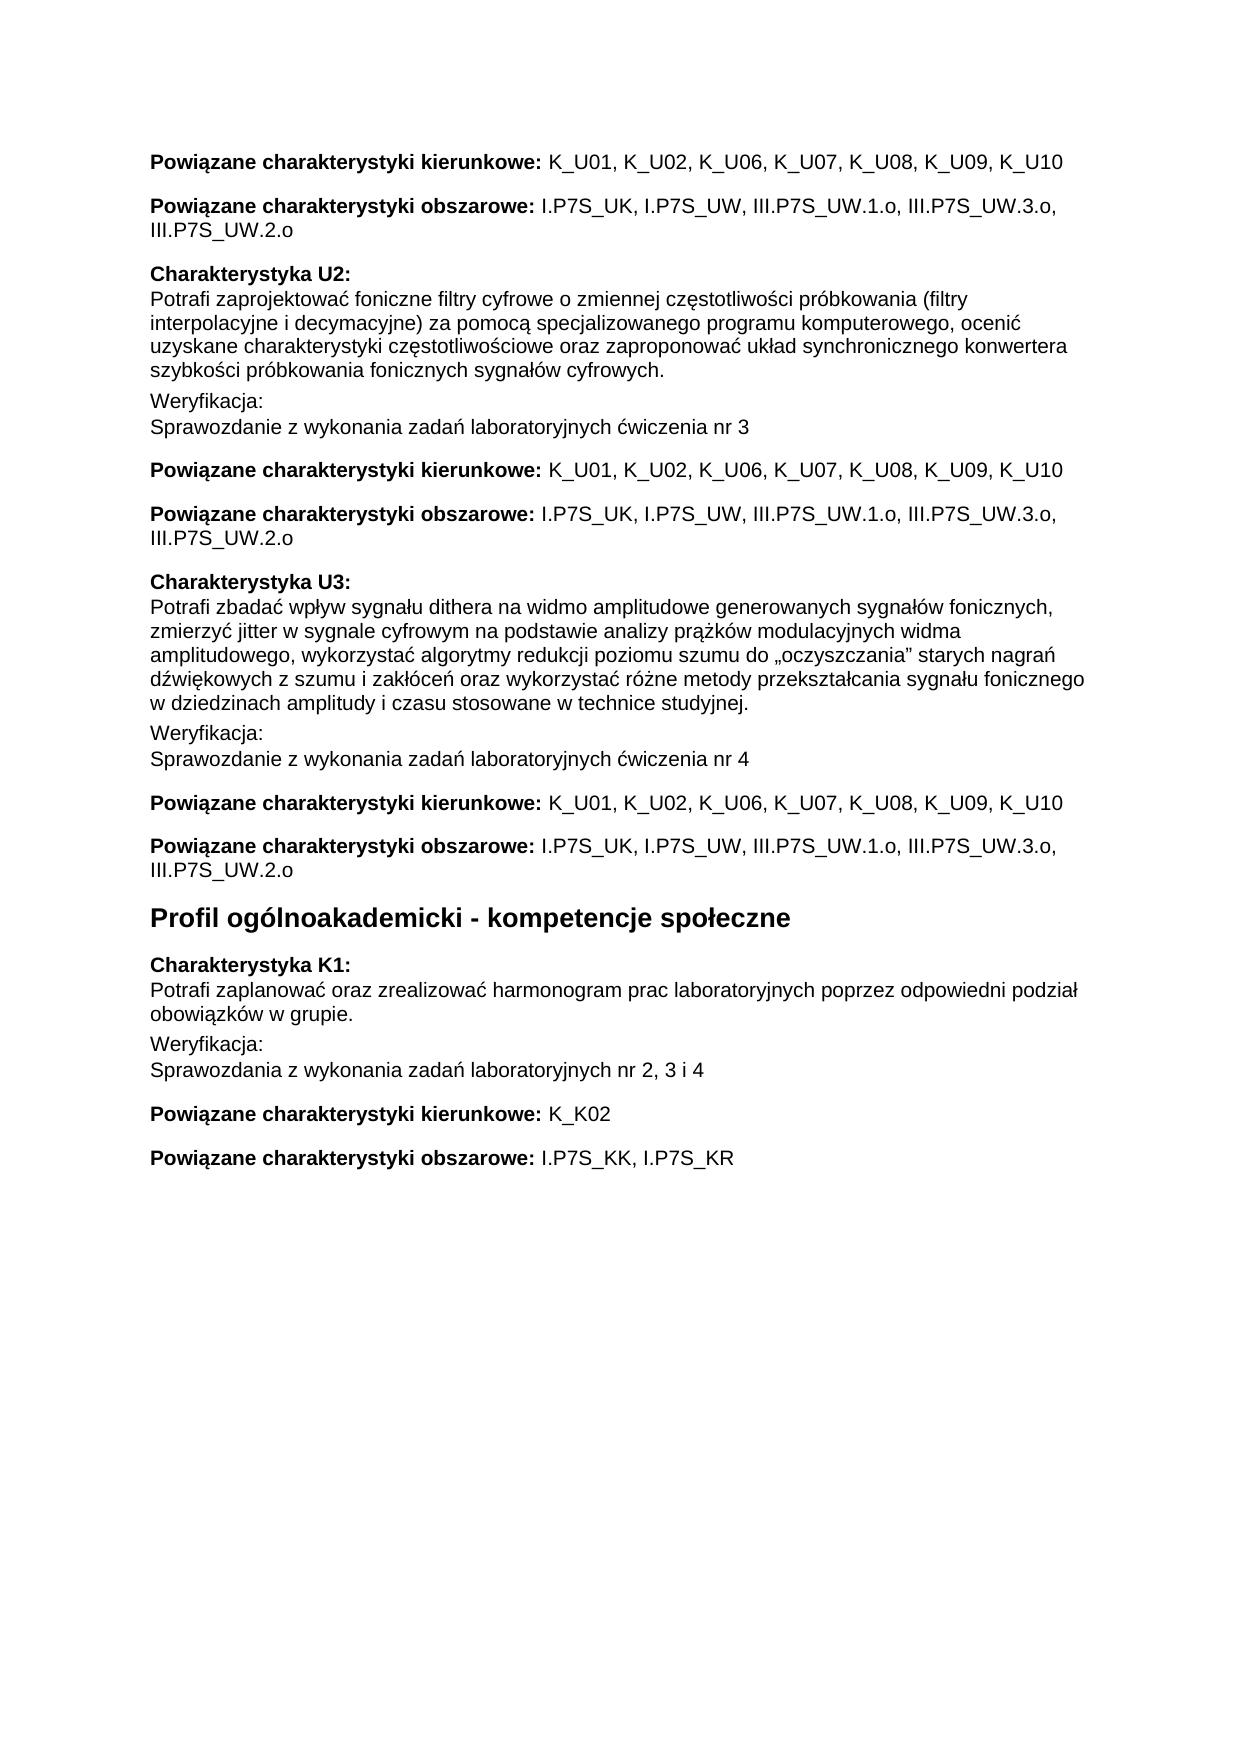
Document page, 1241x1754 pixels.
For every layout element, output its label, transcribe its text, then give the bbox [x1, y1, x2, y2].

text Weryfikacja: [150, 1032, 1090, 1056]
subtitle Profil ogólnoakademicki - kompetencje społeczne [150, 902, 1090, 933]
text Powiązane charakterystyki kierunkowe: K_U01, K_U02, K_U06, K_U07, K_U08, K_U09, K_U10 [150, 458, 1090, 482]
text Powiązane charakterystyki kierunkowe: K_U01, K_U02, K_U06, K_U07, K_U08, K_U09, K_U10 [150, 791, 1090, 814]
text Powiązane charakterystyki obszarowe: I.P7S_KK, I.P7S_KR [150, 1146, 1090, 1170]
text Sprawozdanie z wykonania zadań laboratoryjnych ćwiczenia nr 4 [150, 747, 1090, 771]
text Sprawozdanie z wykonania zadań laboratoryjnych ćwiczenia nr 3 [150, 414, 1090, 438]
text Charakterystyka K1: [150, 953, 1090, 977]
text Potrafi zaprojektować foniczne filtry cyfrowe o zmiennej częstotliwości próbkowania (filtry interpolacyjne i decymacyjne) za pomocą specjalizowanego programu komputerowego, ocenić uzyskane charakterystyki częstotliwościowe oraz zaproponować układ synchronicznego konwertera szybkości próbkowania fonicznych sygnałów cyfrowych. [150, 286, 1090, 382]
text Powiązane charakterystyki obszarowe: I.P7S_UK, I.P7S_UW, III.P7S_UW.1.o, III.P7S_UW.3.o, III.P7S_UW.2.o [150, 834, 1090, 882]
text Weryfikacja: [150, 388, 1090, 412]
text Powiązane charakterystyki kierunkowe: K_K02 [150, 1102, 1090, 1126]
text Potrafi zbadać wpływ sygnału dithera na widmo amplitudowe generowanych sygnałów fonicznych, zmierzyć jitter w sygnale cyfrowym na podstawie analizy prążków modulacyjnych widma amplitudowego, wykorzystać algorytmy redukcji poziomu szumu do „oczyszczania” starych nagrań dźwiękowych z szumu i zakłóceń oraz wykorzystać różne metody przekształcania sygnału fonicznego w dziedzinach amplitudy i czasu stosowane w technice studyjnej. [150, 595, 1090, 714]
text Powiązane charakterystyki obszarowe: I.P7S_UK, I.P7S_UW, III.P7S_UW.1.o, III.P7S_UW.3.o, III.P7S_UW.2.o [150, 194, 1090, 242]
text Potrafi zaplanować oraz zrealizować harmonogram prac laboratoryjnych poprzez odpowiedni podział obowiązków w grupie. [150, 978, 1090, 1026]
text Charakterystyka U2: [150, 261, 1090, 285]
text Powiązane charakterystyki kierunkowe: K_U01, K_U02, K_U06, K_U07, K_U08, K_U09, K_U10 [150, 150, 1090, 174]
text Charakterystyka U3: [150, 570, 1090, 594]
text Sprawozdania z wykonania zadań laboratoryjnych nr 2, 3 i 4 [150, 1058, 1090, 1082]
text Powiązane charakterystyki obszarowe: I.P7S_UK, I.P7S_UW, III.P7S_UW.1.o, III.P7S_UW.3.o, III.P7S_UW.2.o [150, 502, 1090, 550]
text Weryfikacja: [150, 721, 1090, 745]
